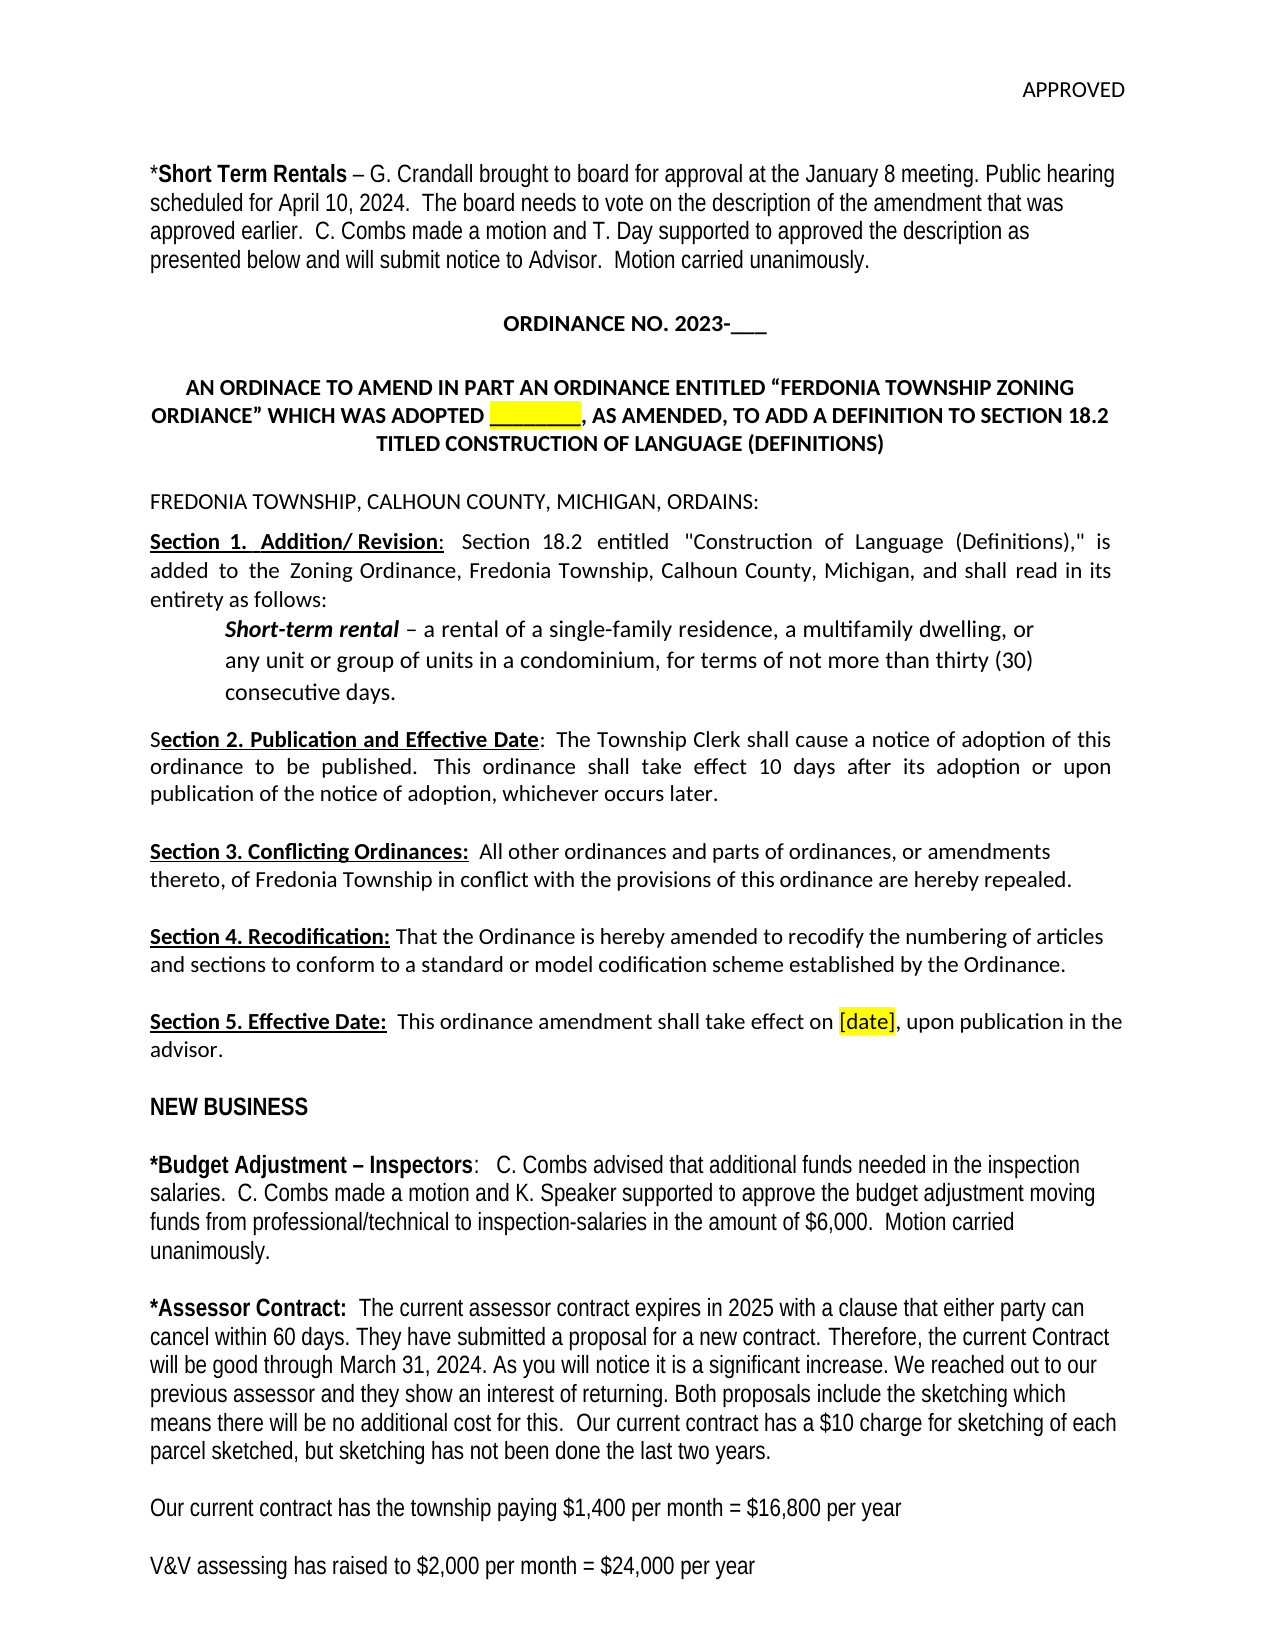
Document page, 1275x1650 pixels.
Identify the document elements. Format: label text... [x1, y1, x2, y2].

text Our current contract has the township paying $1,400 per month = $16,800 per year [150, 1493, 1125, 1522]
text V&V assessing has raised to $2,000 per month = $24,000 per year [150, 1551, 1125, 1579]
text Section 1. Addition/ Revision: Section 18.2 entitled "Construction of Language (Definitions)," is added to the Zoning Ordinance, Fredonia Township, Calhoun County, Michigan, and shall read in its entirety as follows: [150, 527, 1111, 613]
text Section 5. Effective Date: This ordinance amendment shall take effect on [date], upon publication in the advisor. [150, 1007, 1125, 1063]
text NEW BUSINESS [150, 1092, 1125, 1121]
text *Assessor Contract: The current assessor contract expires in 2025 with a clause that either party can cancel within 60 days. They have submitted a proposal for a new contract. Therefore, the current Contract will be good through March 31, 2024. As you will notice it is a significant increase. We reached out to our previous assessor and they show an interest of returning. Both proposals include the sketching which means there will be no additional cost for this. Our current contract has a $10 charge for sketching of each parcel sketched, but sketching has not been done the last two years. [150, 1293, 1125, 1465]
text *Short Term Rentals – G. Crandall brought to board for approval at the January 8 meeting. Public hearing scheduled for April 10, 2024. The board needs to vote on the description of the amendment that was approved earlier. C. Combs made a motion and T. Day supported to approved the description as presented below and will submit notice to Advisor. Motion carried unanimously. [150, 159, 1125, 274]
text Section 3. Conflicting Ordinances: All other ordinances and parts of ordinances, or amendments thereto, of Fredonia Township in conflict with the provisions of this ordinance are hereby repealed. [150, 837, 1125, 893]
title FREDONIA TOWNSHIP, CALHOUN COUNTY, MICHIGAN, ORDAINS: [150, 487, 1120, 515]
text Short-term rental – a rental of a single-family residence, a multifamily dwelling, or any unit or group of units in a condominium, for terms of not more than thirty (30) consecutive days. [225, 614, 1035, 706]
title ORDINANCE NO. 2023-___ [150, 309, 1120, 337]
text Section 4. Recodification: That the Ordinance is hereby amended to recodify the numbering of articles and sections to conform to a standard or model codification scheme established by the Ordinance. [150, 922, 1125, 978]
text *Budget Adjustment – Inspectors: C. Combs advised that additional funds needed in the inspection salaries. C. Combs made a motion and K. Speaker supported to approve the budget adjustment moving funds from professional/technical to inspection-salaries in the amount of $6,000. Motion carried unanimously. [150, 1150, 1125, 1264]
text Section 2. Publication and Effective Date: The Township Clerk shall cause a notice of adoption of this ordinance to be published. This ordinance shall take effect 10 days after its adoption or upon publication of the notice of adoption, whichever occurs later. [150, 725, 1113, 808]
title AN ORDINACE TO AMEND IN PART AN ORDINANCE ENTITLED “FERDONIA TOWNSHIP ZONING ORDIANCE” WHICH WAS ADOPTED ________, AS AMENDED, TO ADD A DEFINITION TO SECTION 18.2 TITLED CONSTRUCTION OF LANGUAGE (DEFINITIONS) [150, 373, 1110, 457]
